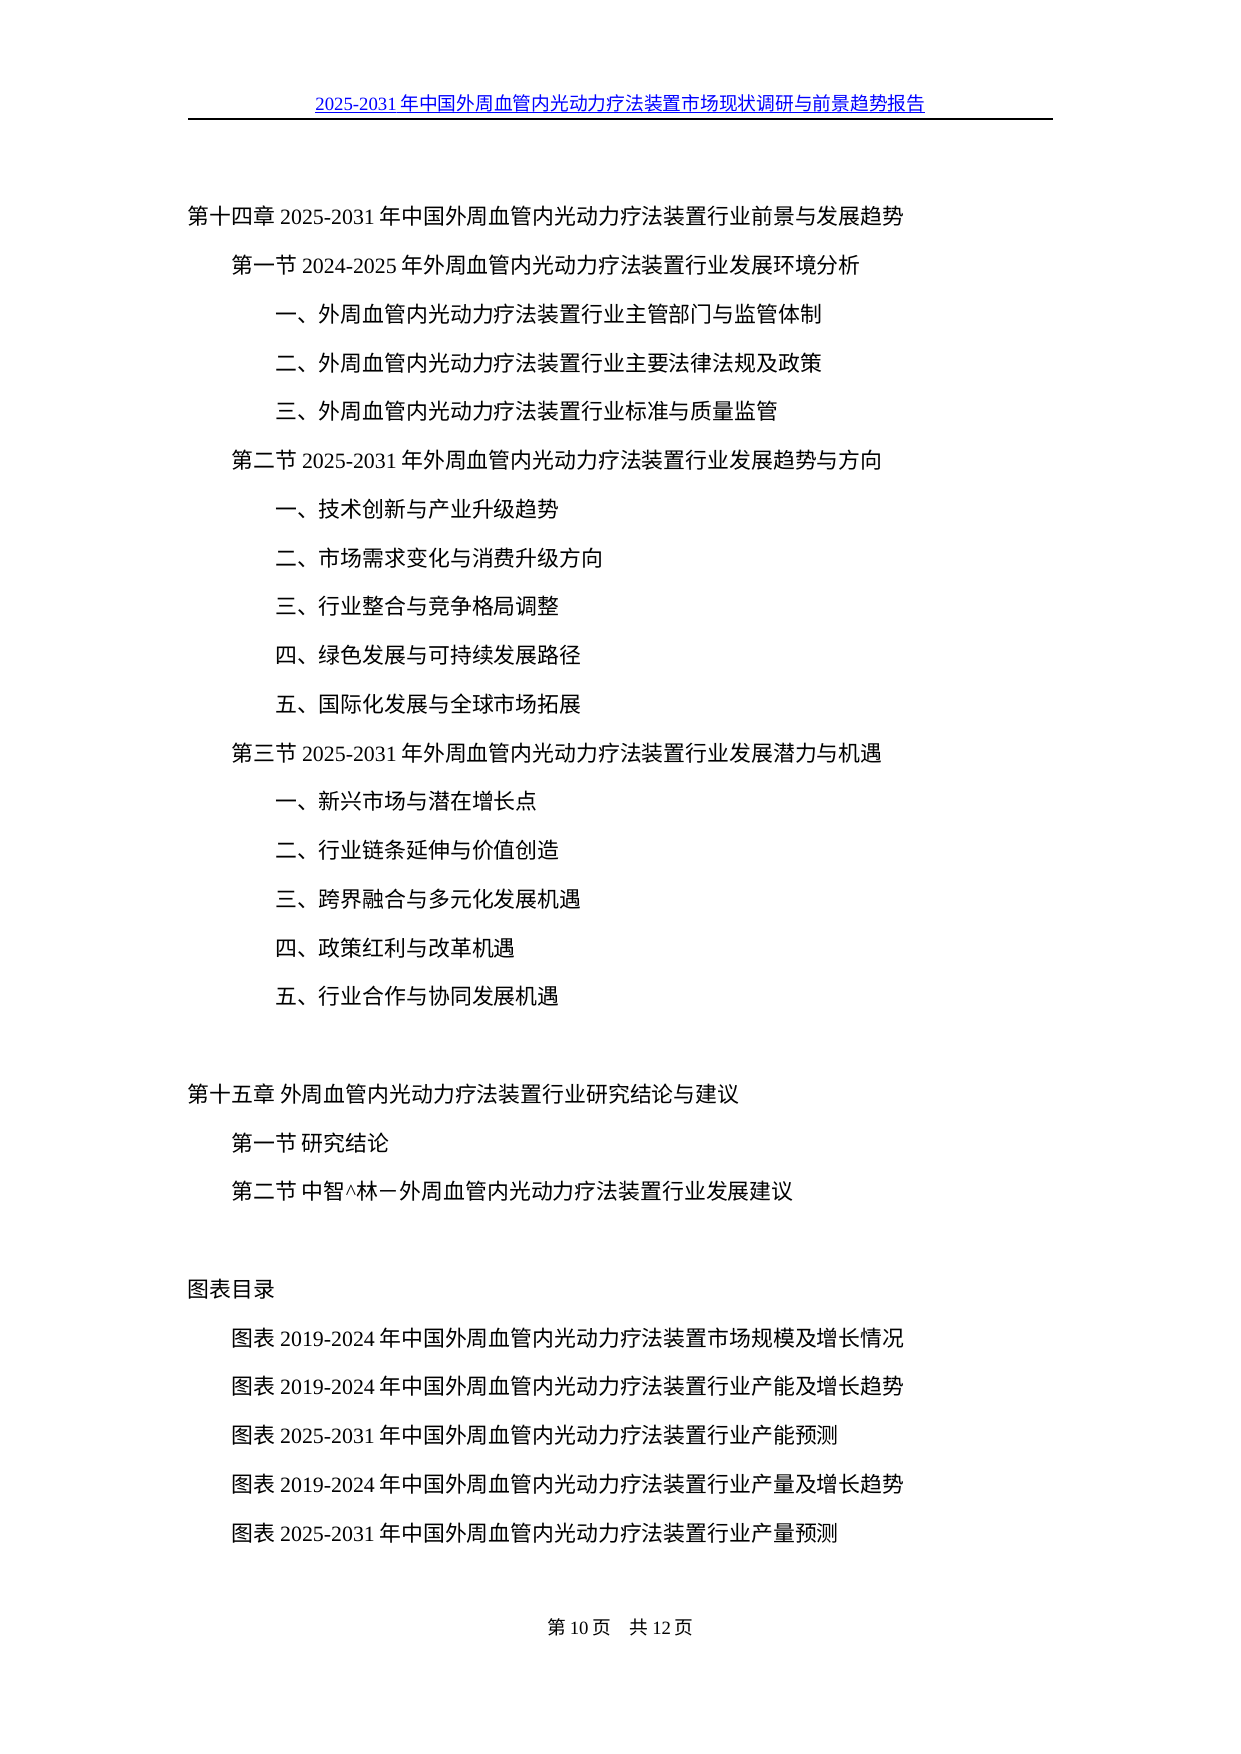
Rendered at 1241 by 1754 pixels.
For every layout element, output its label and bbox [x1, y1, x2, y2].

text [187, 150, 1053, 1548]
